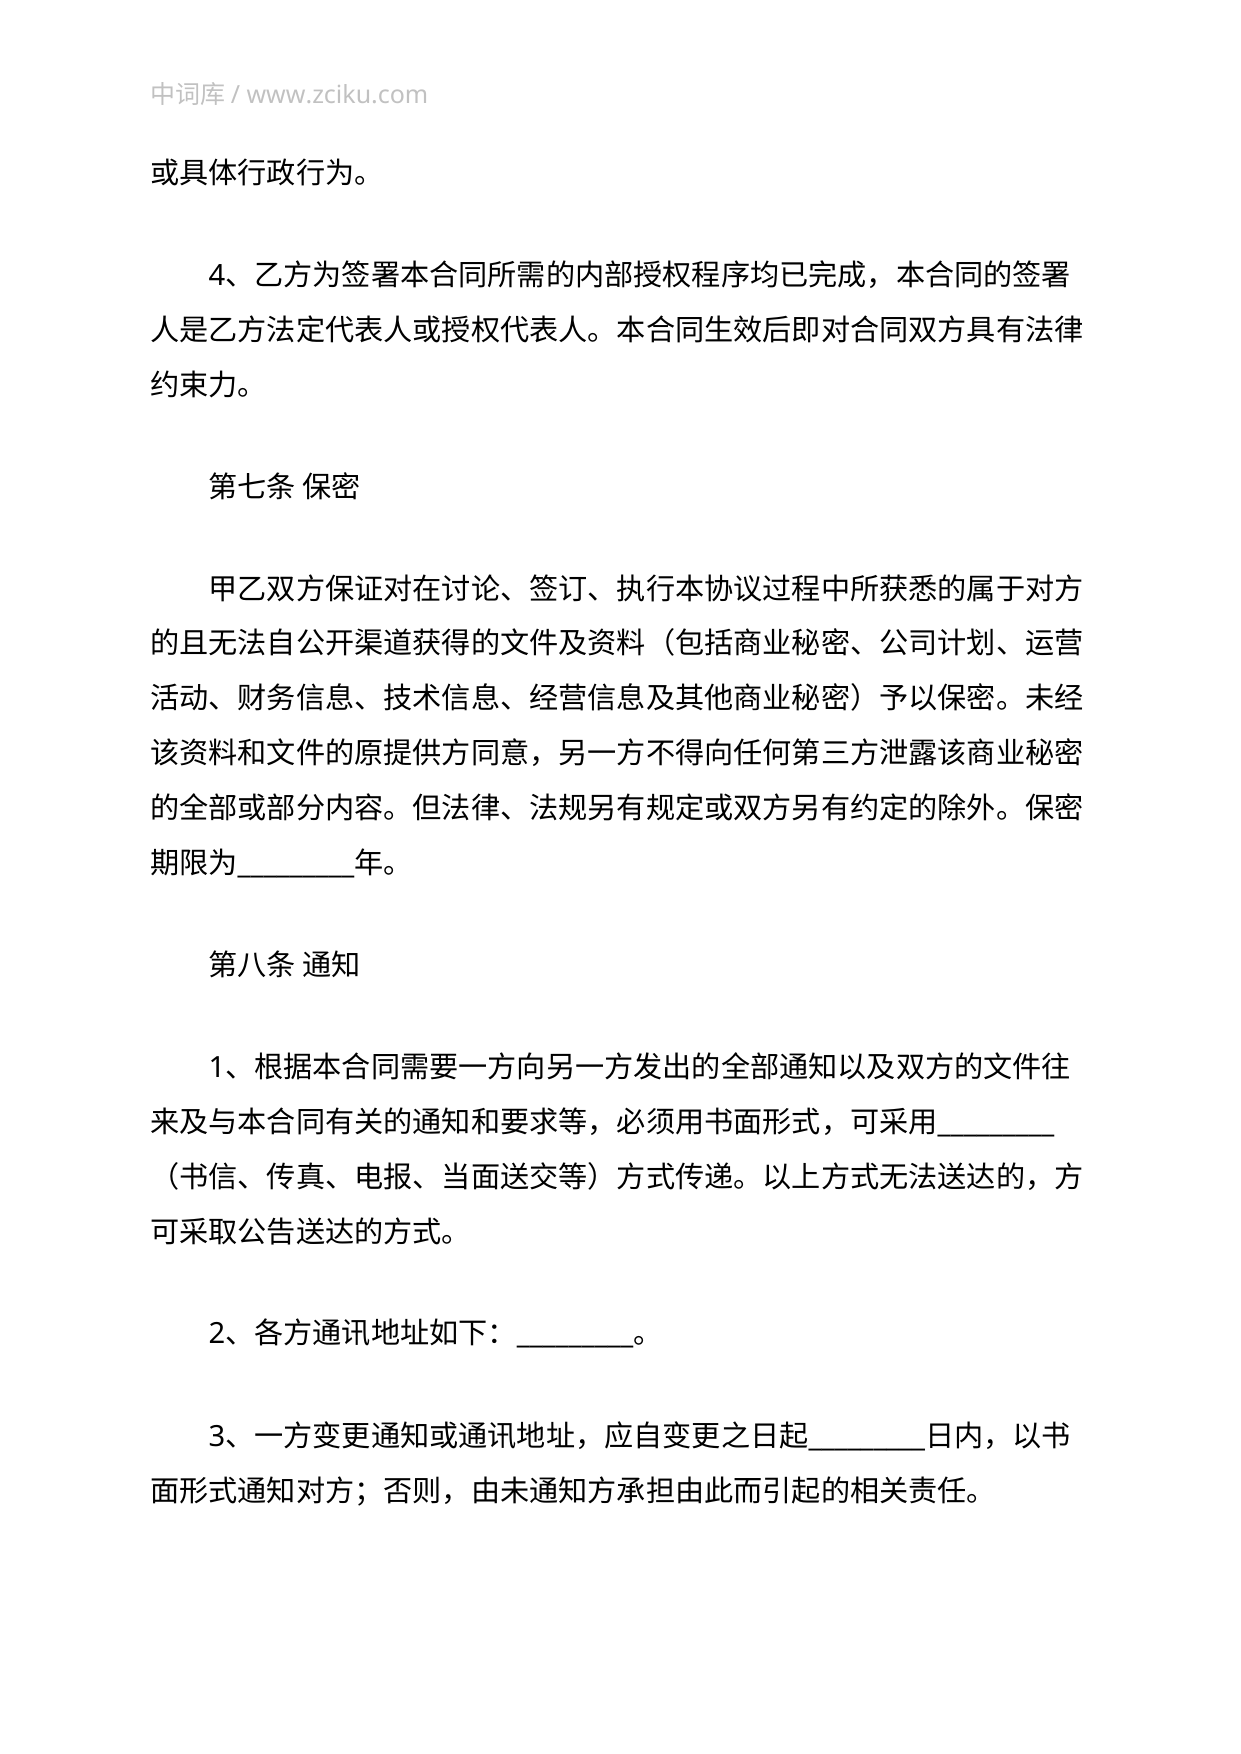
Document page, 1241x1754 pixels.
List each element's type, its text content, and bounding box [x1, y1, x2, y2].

text 第八条 通知 [150, 942, 1090, 984]
text 2、各方通讯地址如下：_________。 [150, 1310, 1090, 1352]
text 4、乙方为签署本合同所需的内部授权程序均已完成，本合同的签署人是乙方法定代表人或授权代表人。本合同生效后即对合同双方具有法律约束力。 [150, 252, 1090, 404]
text 1、根据本合同需要一方向另一方发出的全部通知以及双方的文件往来及与本合同有关的通知和要求等，必须用书面形式，可采用_________（书信、传真、电报、当面送交等）方式传递。以上方式无法送达的，方可采取公告送达的方式。 [150, 1043, 1090, 1251]
text 第七条 保密 [150, 463, 1090, 506]
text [150, 150, 1090, 192]
text 甲乙双方保证对在讨论、签订、执行本协议过程中所获悉的属于对方的且无法自公开渠道获得的文件及资料（包括商业秘密、公司计划、运营活动、财务信息、技术信息、经营信息及其他商业秘密）予以保密。未经该资料和文件的原提供方同意，另一方不得向任何第三方泄露该商业秘密的全部或部分内容。但法律、法规另有规定或双方另有约定的除外。保密期限为_________年。 [150, 565, 1090, 882]
text 3、一方变更通知或通讯地址，应自变更之日起_________日内，以书面形式通知对方；否则，由未通知方承担由此而引起的相关责任。 [150, 1412, 1090, 1509]
